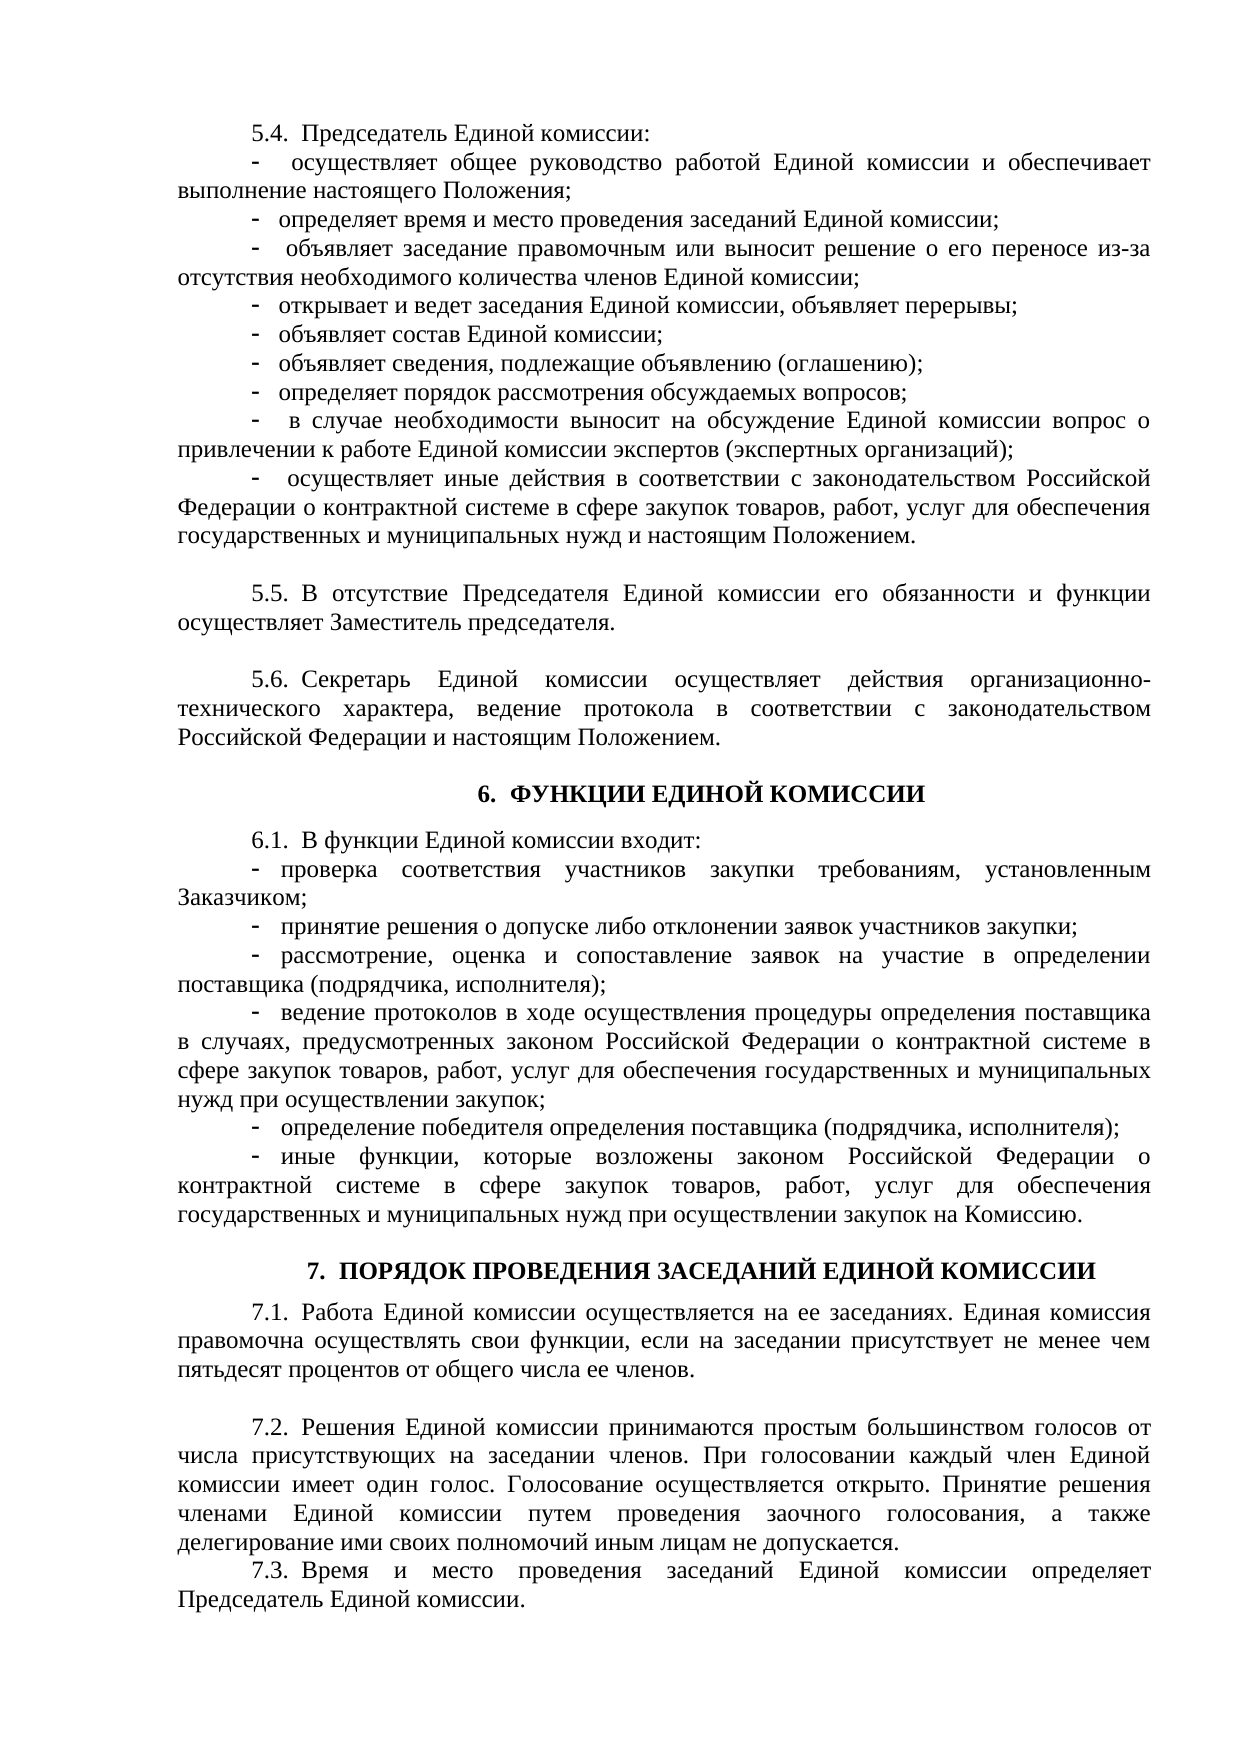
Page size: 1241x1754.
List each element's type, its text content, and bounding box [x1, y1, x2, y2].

list ФУНКЦИИ ЕДИНОЙ КОМИССИИ [177, 779, 1152, 808]
list Время и место проведения заседаний Единой комиссии определяет Председатель Единой комиссии. [177, 1556, 1152, 1613]
list Работа Единой комиссии осуществляется на ее заседаниях. Единая комиссия правомочна осуществлять свои функции, если на заседании присутствует не менее чем пятьдесят процентов от общего числа ее членов. [177, 1297, 1152, 1383]
list Секретарь Единой комиссии осуществляет действия организационно-технического характера, ведение протокола в соответствии с законодательством Российской Федерации и настоящим Положением. [177, 664, 1152, 751]
list рассмотрение, оценка и сопоставление заявок на участие в определении поставщика (подрядчика, исполнителя); [177, 940, 1152, 997]
list в случае необходимости выносит на обсуждение Единой комиссии вопрос о привлечении к работе Единой комиссии экспертов (экспертных организаций); [177, 406, 1152, 463]
list принятие решения о допуске либо отклонении заявок участников закупки; [177, 911, 1152, 940]
list осуществляет иные действия в соответствии с законодательством Российской Федерации о контрактной системе в сфере закупок товаров, работ, услуг для обеспечения государственных и муниципальных нужд и настоящим Положением. [177, 463, 1152, 549]
list В отсутствие Председателя Единой комиссии его обязанности и функции осуществляет Заместитель председателя. [177, 578, 1152, 636]
list объявляет состав Единой комиссии; [177, 319, 1152, 348]
list определение победителя определения поставщика (подрядчика, исполнителя); [177, 1112, 1152, 1141]
list Решения Единой комиссии принимаются простым большинством голосов от числа присутствующих на заседании членов. При голосовании каждый член Единой комиссии имеет один голос. Голосование осуществляется открыто. Принятие решения членами Единой комиссии путем проведения заочного голосования, а также делегирование ими своих полномочий иным лицам не допускается. [177, 1412, 1152, 1556]
list ведение протоколов в ходе осуществления процедуры определения поставщика в случаях, предусмотренных законом Российской Федерации о контрактной системе в сфере закупок товаров, работ, услуг для обеспечения государственных и муниципальных нужд при осуществлении закупок; [177, 997, 1152, 1112]
list осуществляет общее руководство работой Единой комиссии и обеспечивает выполнение настоящего Положения; [177, 147, 1152, 204]
list иные функции, которые возложены законом Российской Федерации о контрактной системе в сфере закупок товаров, работ, услуг для обеспечения государственных и муниципальных нужд при осуществлении закупок на Комиссию. [177, 1141, 1152, 1227]
list объявляет заседание правомочным или выносит решение о его переносе из-за отсутствия необходимого количества членов Единой комиссии; [177, 233, 1152, 291]
list Председатель Единой комиссии: [177, 118, 1152, 147]
list проверка соответствия участников закупки требованиям, установленным Заказчиком; [177, 854, 1152, 911]
list В функции Единой комиссии входит: [177, 825, 1152, 854]
list объявляет сведения, подлежащие объявлению (оглашению); [177, 348, 1152, 377]
list определяет порядок рассмотрения обсуждаемых вопросов; [177, 377, 1152, 406]
list ПОРЯДОК ПРОВЕДЕНИЯ ЗАСЕДАНИЙ ЕДИНОЙ КОМИССИИ [177, 1256, 1152, 1285]
list открывает и ведет заседания Единой комиссии, объявляет перерывы; [177, 291, 1152, 319]
list определяет время и место проведения заседаний Единой комиссии; [177, 204, 1152, 233]
